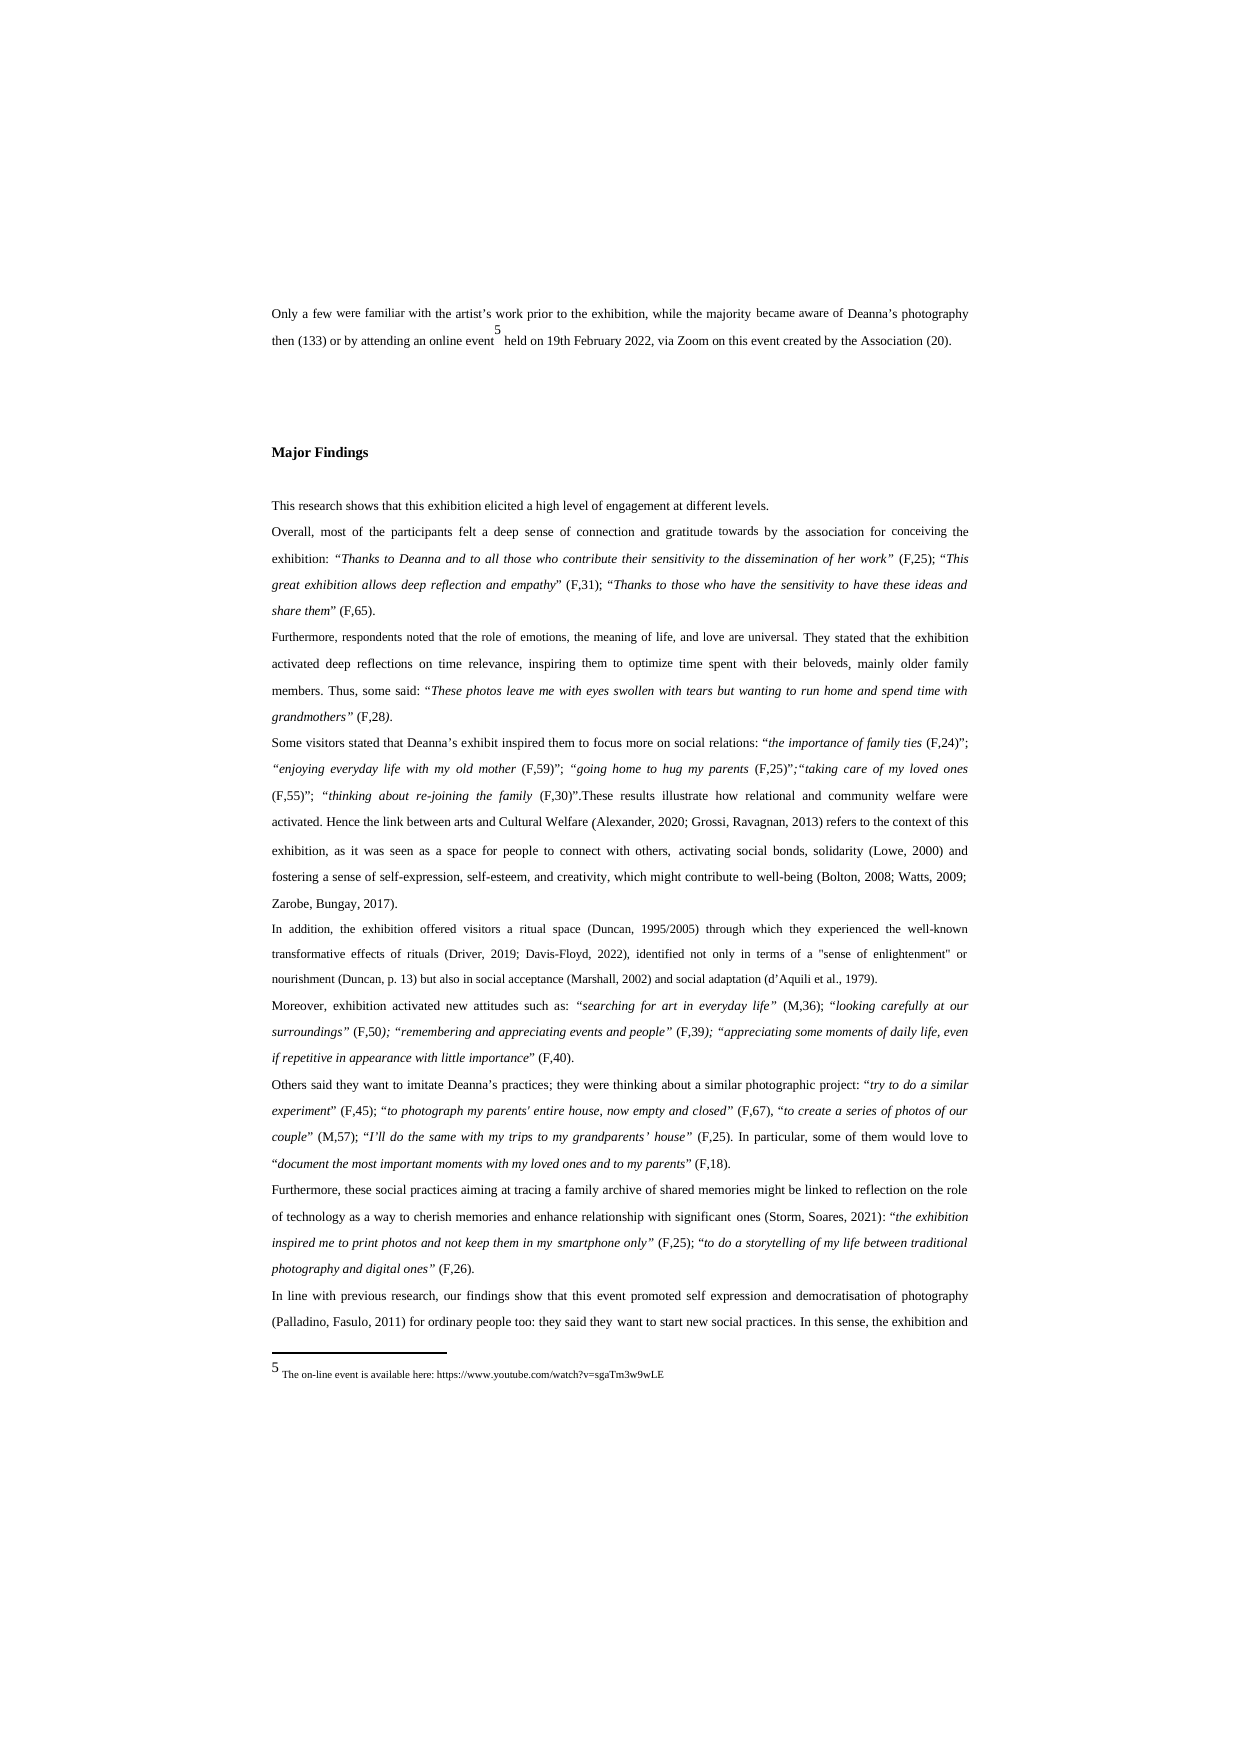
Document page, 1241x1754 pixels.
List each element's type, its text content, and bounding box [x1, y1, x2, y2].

text Others said they want to imitate Deanna’s practices; they were thinking about a similar photographic project: “try to do a similar experiment” (F,45); “to photograph my parents' entire house, now empty and closed” (F,67), “to create a series of photos of our couple” (M,57); “I’ll do the same with my trips to my grandparents’ house” (F,25). In particular, some of them would love to “document the most important moments with my loved ones and to my parents” (F,18). [271, 1066, 968, 1171]
text Moreover, exhibition activated new attitudes such as: “searching for art in everyday life” (M,36); “looking carefully at our surroundings” (F,50); “remembering and appreciating events and people” (F,39); “appreciating some moments of daily life, even if repetitive in appearance with little importance” (F,40). [271, 987, 968, 1066]
text Major Findings [271, 432, 968, 461]
text This research shows that this exhibition elicited a high level of engagement at different levels. [271, 487, 968, 513]
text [271, 1277, 968, 1329]
text Some visitors stated that Deanna’s exhibit inspired them to focus more on social relations: “the importance of family ties (F,24)”; “enjoying everyday life with my old mother (F,59)”; “going home to hug my parents (F,25)”;“taking care of my loved ones (F,55)”; “thinking about re-joining the family (F,30)”.These results illustrate how relational and community welfare were activated. Hence the link between arts and Cultural Welfare (Alexander, 2020; Grossi, Ravagnan, 2013) refers to the context of this exhibition, as it was seen as a space for people to connect with others, activating social bonds, solidarity (Lowe, 2000) and fostering a sense of self-expression, self-esteem, and creativity, which might contribute to well-being (Bolton, 2008; Watts, 2009; Zarobe, Bungay, 2017). [271, 724, 968, 911]
text Overall, most of the participants felt a deep sense of connection and gratitude towards by the association for conceiving the exhibition: “Thanks to Deanna and to all those who contribute their sensitivity to the dissemination of her work” (F,25); “This great exhibition allows deep reflection and empathy” (F,31); “Thanks to those who have the sensitivity to have these ideas and share them” (F,65). [271, 513, 968, 619]
text Only a few were familiar with the artist’s work prior to the exhibition, while the majority became aware of Deanna’s photography then (133) or by attending an online event held on 19th February 2022, via Zoom on this event created by the Association (20). [271, 295, 968, 348]
text Furthermore, respondents noted that the role of emotions, the meaning of life, and love are universal. They stated that the exhibition activated deep reflections on time relevance, inspiring them to optimize time spent with their beloveds, mainly older family members. Thus, some said: “These photos leave me with eyes swollen with tears but wanting to run home and spend time with grandmothers” (F,28). [271, 619, 968, 724]
text In addition, the exhibition offered visitors a ritual space (Duncan, 1995/2005) through which they experienced the well-known transformative effects of rituals (Driver, 2019; Davis-Floyd, 2022), identified not only in terms of a "sense of enlightenment" or nourishment (Duncan, p. 13) but also in social acceptance (Marshall, 2002) and social adaptation (d’Aquili et al., 1979). [271, 911, 968, 987]
text Furthermore, these social practices aiming at tracing a family archive of shared memories might be linked to reflection on the role of technology as a way to cherish memories and enhance relationship with significant ones (Storm, Soares, 2021): “the exhibition inspired me to print photos and not keep them in my smartphone only” (F,25); “to do a storytelling of my life between traditional photography and digital ones” (F,26). [271, 1171, 968, 1277]
